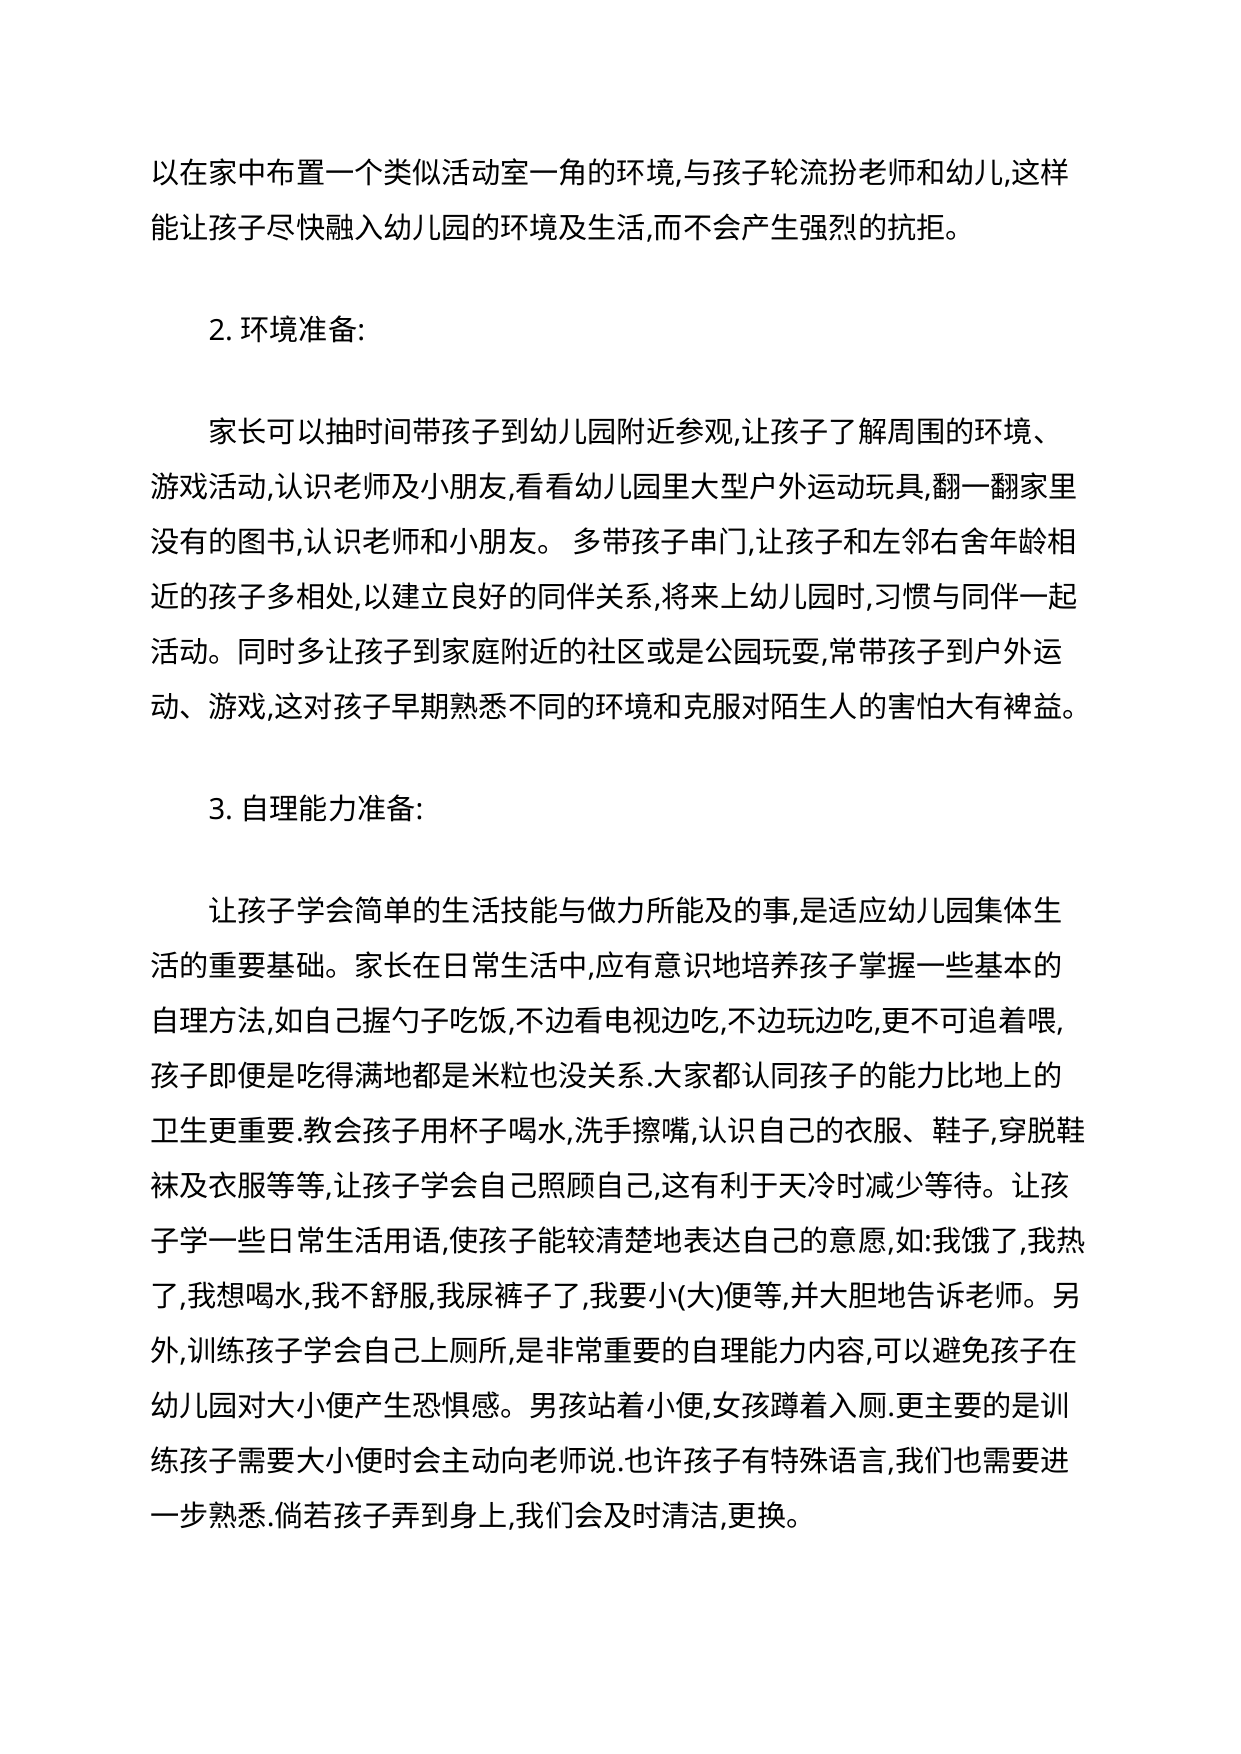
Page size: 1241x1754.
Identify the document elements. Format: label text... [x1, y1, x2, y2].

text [150, 150, 1090, 247]
text 家长可以抽时间带孩子到幼儿园附近参观,让孩子了解周围的环境、游戏活动,认识老师及小朋友,看看幼儿园里大型户外运动玩具,翻一翻家里没有的图书,认识老师和小朋友。 多带孩子串门,让孩子和左邻右舍年龄相近的孩子多相处,以建立良好的同伴关系,将来上幼儿园时,习惯与同伴一起活动。同时多让孩子到家庭附近的社区或是公园玩耍,常带孩子到户外运动、游戏,这对孩子早期熟悉不同的环境和克服对陌生人的害怕大有裨益。 [150, 409, 1090, 726]
text 3. 自理能力准备: [150, 786, 1090, 828]
text 2. 环境准备: [150, 307, 1090, 349]
text 让孩子学会简单的生活技能与做力所能及的事,是适应幼儿园集体生活的重要基础。家长在日常生活中,应有意识地培养孩子掌握一些基本的自理方法,如自己握勺子吃饭,不边看电视边吃,不边玩边吃,更不可追着喂,孩子即便是吃得满地都是米粒也没关系.大家都认同孩子的能力比地上的卫生更重要.教会孩子用杯子喝水,洗手擦嘴,认识自己的衣服、鞋子,穿脱鞋袜及衣服等等,让孩子学会自己照顾自己,这有利于天冷时减少等待。让孩子学一些日常生活用语,使孩子能较清楚地表达自己的意愿,如:我饿了,我热了,我想喝水,我不舒服,我尿裤子了,我要小(大)便等,并大胆地告诉老师。另外,训练孩子学会自己上厕所,是非常重要的自理能力内容,可以避免孩子在幼儿园对大小便产生恐惧感。男孩站着小便,女孩蹲着入厕.更主要的是训练孩子需要大小便时会主动向老师说.也许孩子有特殊语言,我们也需要进一步熟悉.倘若孩子弄到身上,我们会及时清洁,更换。 [150, 888, 1090, 1535]
